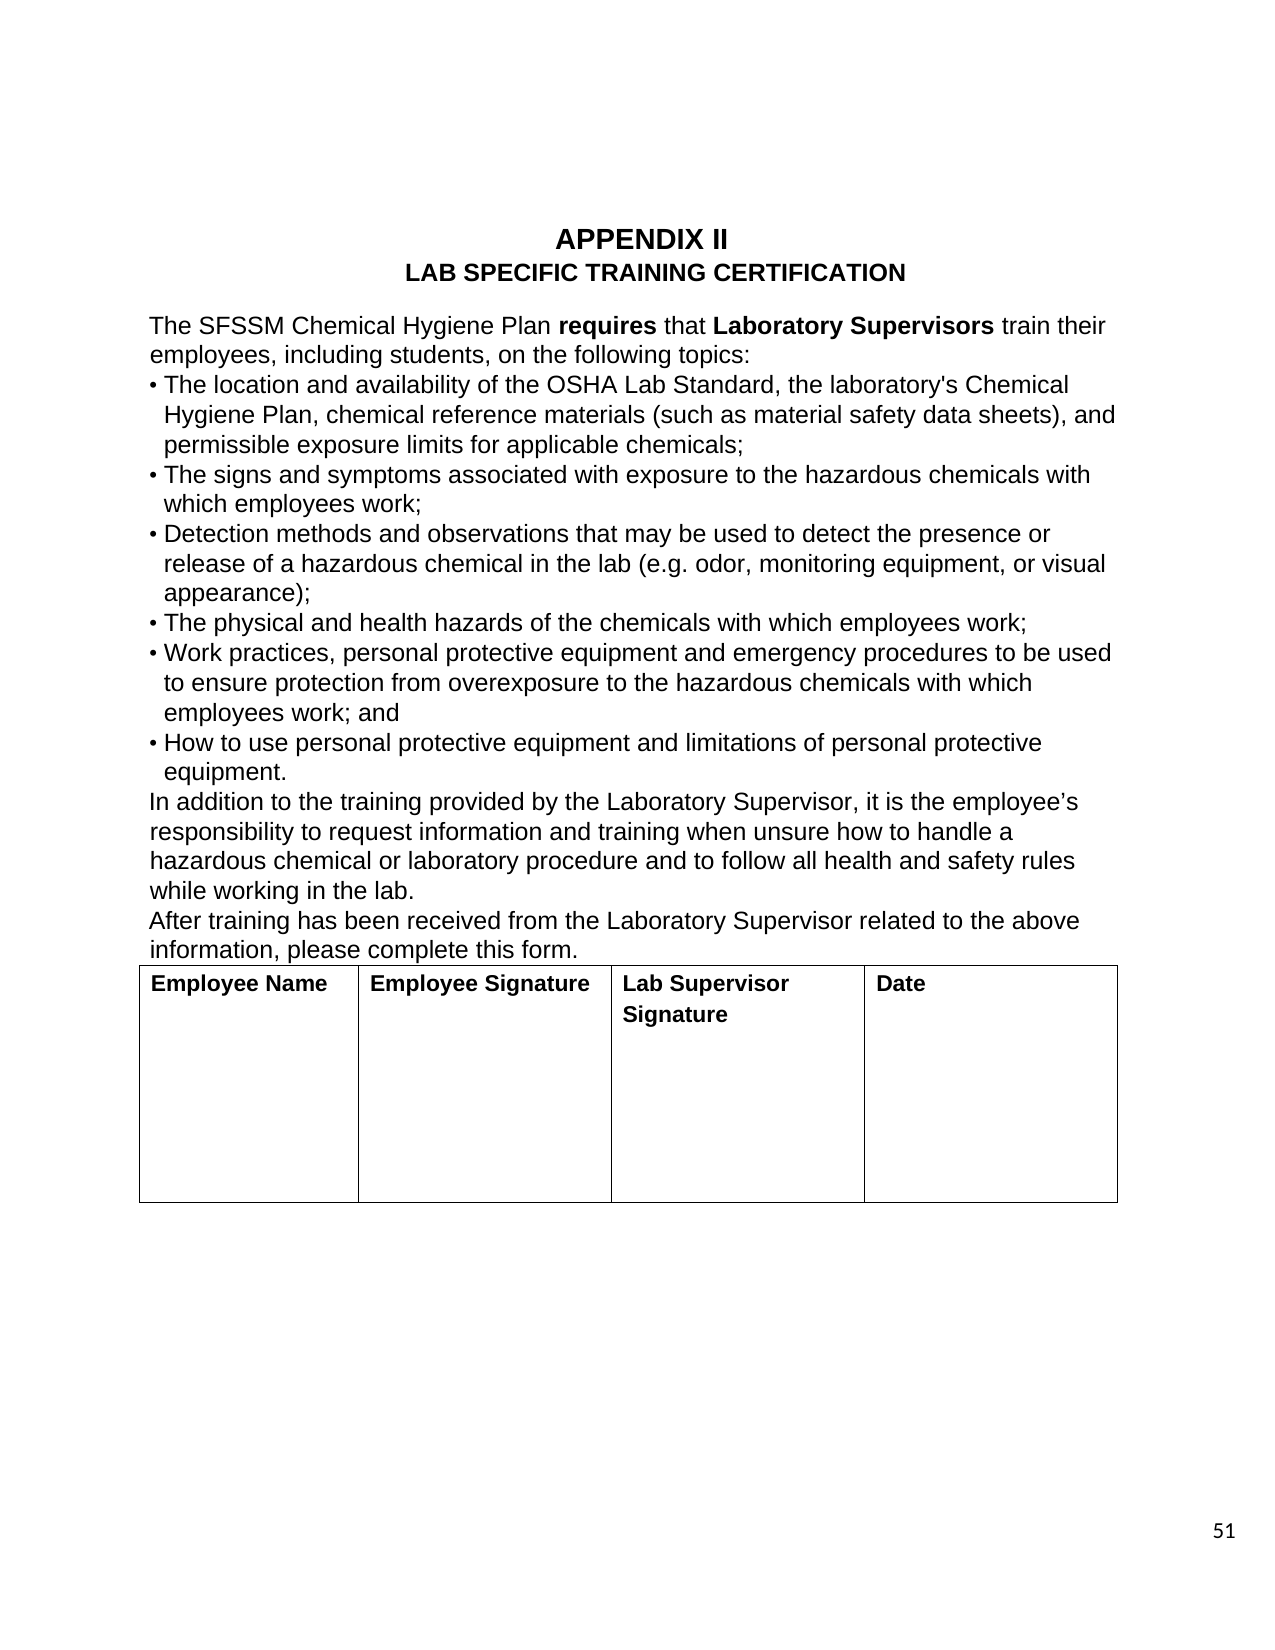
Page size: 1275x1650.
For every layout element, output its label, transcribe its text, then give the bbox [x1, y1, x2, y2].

list Work practices, personal protective equipment and emergency procedures to be used to ensure protection from overexposure to the hazardous chemicals with which employees work; and [148, 638, 1125, 726]
text The SFSSM Chemical Hygiene Plan requires that Laboratory Supervisors train their employees, including students, on the following topics: [148, 311, 1125, 369]
table_header Date [865, 966, 1117, 1202]
list How to use personal protective equipment and limitations of personal protective equipment. [148, 727, 1125, 786]
subtitle APPENDIX II [524, 222, 1142, 256]
list The physical and health hazards of the chemicals with which employees work; [148, 608, 1125, 637]
table_header Employee Signature [359, 966, 611, 1202]
text After training has been received from the Laboratory Supervisor related to the above information, please complete this form. [148, 906, 1125, 964]
table_header Employee Name [140, 966, 358, 1202]
table_header Lab Supervisor Signature [612, 966, 864, 1202]
list The location and availability of the OSHA Lab Standard, the laboratory's Chemical Hygiene Plan, chemical reference materials (such as material safety data sheets), and permissible exposure limits for applicable chemicals; [148, 370, 1125, 458]
list Detection methods and observations that may be used to detect the presence or release of a hazardous chemical in the lab (e.g. odor, monitoring equipment, or visual appearance); [148, 519, 1125, 607]
text LAB SPECIFIC TRAINING CERTIFICATION [150, 258, 1235, 287]
list The signs and symptoms associated with exposure to the hazardous chemicals with which employees work; [148, 459, 1125, 518]
text In addition to the training provided by the Laboratory Supervisor, it is the employee’s responsibility to request information and training when unsure how to handle a hazardous chemical or laboratory procedure and to follow all health and safety rules while working in the lab. [148, 787, 1125, 904]
